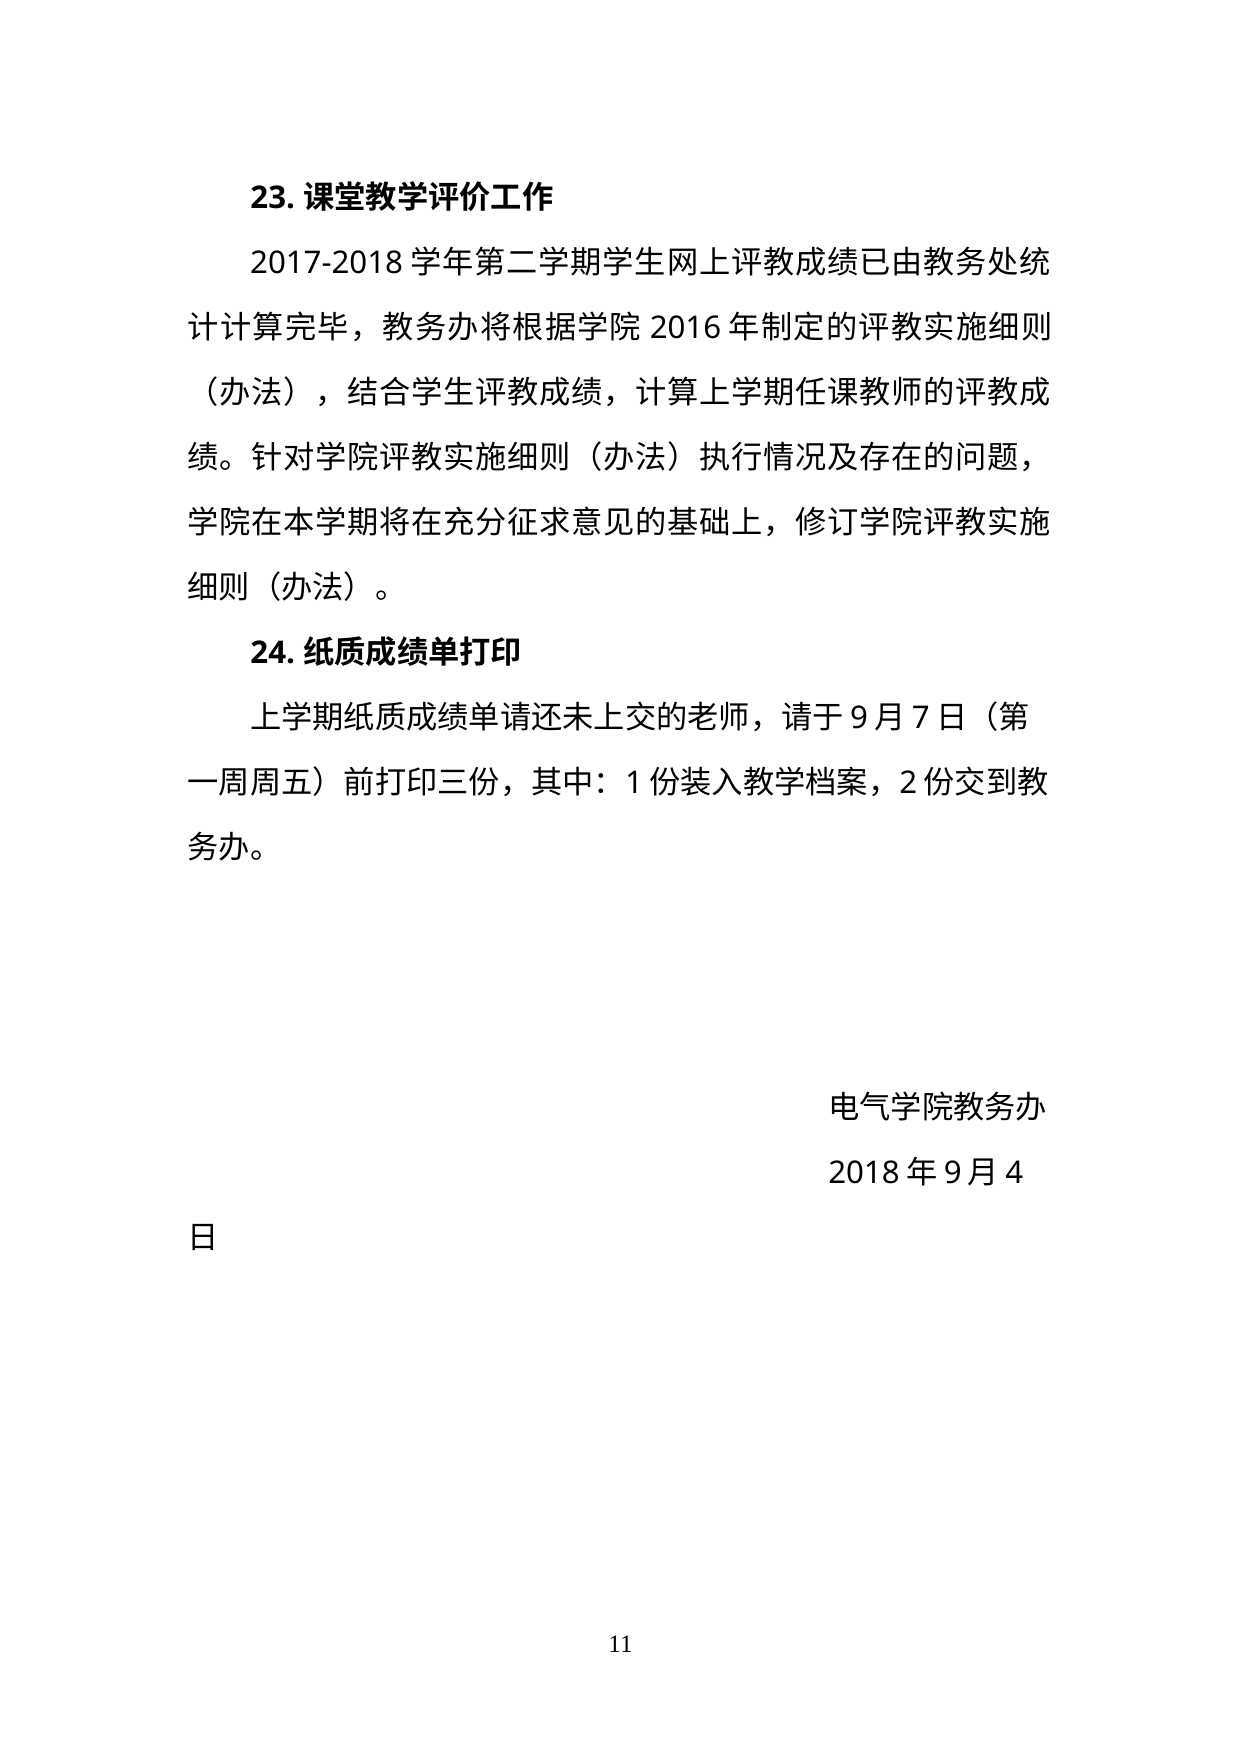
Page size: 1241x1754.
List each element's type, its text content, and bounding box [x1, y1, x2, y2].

text 23. 课堂教学评价工作 [187, 162, 1053, 227]
text 24. 纸质成绩单打印 [187, 617, 1053, 682]
text 上学期纸质成绩单请还未上交的老师，请于9月7日（第一周周五）前打印三份，其中：1份装入教学档案，2份交到教务办。 [187, 682, 1053, 877]
text 2018年9月4日 [187, 1137, 1053, 1267]
text 2017-2018学年第二学期学生网上评教成绩已由教务处统计计算完毕，教务办将根据学院2016年制定的评教实施细则（办法），结合学生评教成绩，计算上学期任课教师的评教成绩。针对学院评教实施细则（办法）执行情况及存在的问题，学院在本学期将在充分征求意见的基础上，修订学院评教实施细则（办法）。 [187, 227, 1053, 617]
text 电气学院教务办 [187, 1072, 1053, 1137]
